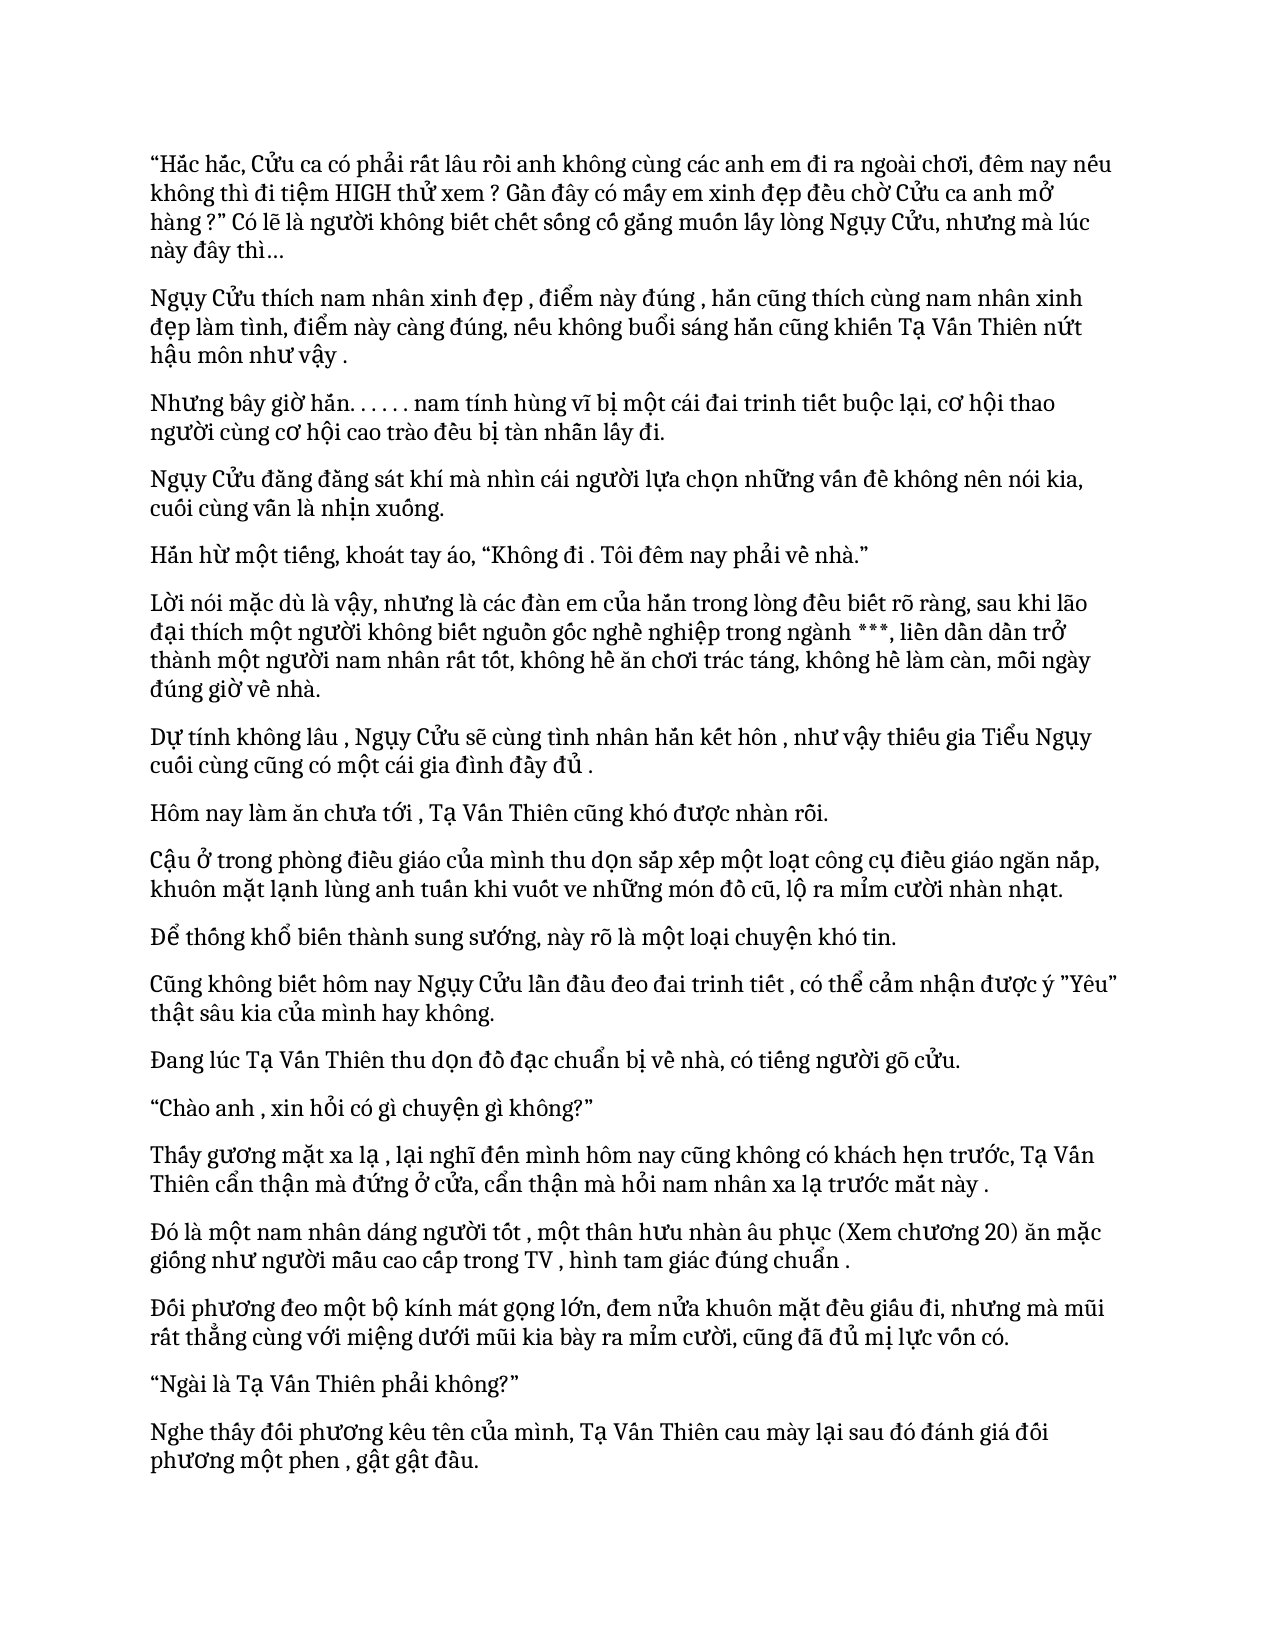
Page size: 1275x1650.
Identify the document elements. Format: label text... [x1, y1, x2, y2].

text Hắn hừ một tiếng, khoát tay áo, “Không đi . Tôi đêm nay phải về nhà.” [150, 541, 1125, 570]
text Dự tính không lâu , Ngụy Cửu sẽ cùng tình nhân hắn kết hôn , như vậy thiếu gia Tiểu Ngụy cuối cùng cũng có một cái gia đình đầy đủ . [150, 722, 1125, 780]
text Hôm nay làm ăn chưa tới , Tạ Vấn Thiên cũng khó được nhàn rỗi. [150, 799, 1125, 827]
text Ngụy Cửu thích nam nhân xinh đẹp , điểm này đúng , hắn cũng thích cùng nam nhân xinh đẹp làm tình, điểm này càng đúng, nếu không buổi sáng hắn cũng khiến Tạ Vấn Thiên nứt hậu môn như vậy . [150, 284, 1125, 370]
text Cũng không biết hôm nay Ngụy Cửu lần đầu đeo đai trinh tiết , có thể cảm nhận được ý ”Yêu” thật sâu kia của mình hay không. [150, 970, 1125, 1027]
text “Hắc hắc, Cửu ca có phải rất lâu rồi anh không cùng các anh em đi ra ngoài chơi, đêm nay nếu không thì đi tiệm HIGH thử xem ? Gần đây có mấy em xinh đẹp đều chờ Cửu ca anh mở hàng ?” Có lẽ là người không biết chết sống cố gắng muốn lấy lòng Ngụy Cửu, nhưng mà lúc này đây thì… [150, 150, 1125, 265]
text Nhưng bây giờ hắn. . . . . . nam tính hùng vĩ bị một cái đai trinh tiết buộc lại, cơ hội thao người cùng cơ hội cao trào đều bị tàn nhẫn lấy đi. [150, 389, 1125, 446]
text Thấy gương mặt xa lạ , lại nghĩ đến mình hôm nay cũng không có khách hẹn trước, Tạ Vấn Thiên cẩn thận mà đứng ở cửa, cẩn thận mà hỏi nam nhân xa lạ trước mắt này . [150, 1141, 1125, 1199]
text Đó là một nam nhân dáng người tốt , một thân hưu nhàn âu phục (Xem chương 20) ăn mặc giống như người mẫu cao cấp trong TV , hình tam giác đúng chuẩn . [150, 1217, 1125, 1275]
text Lời nói mặc dù là vậy, nhưng là các đàn em của hắn trong lòng đều biết rõ ràng, sau khi lão đại thích một người không biết nguồn gốc nghề nghiệp trong ngành ***, liền dần dần trở thành một người nam nhân rất tốt, không hề ăn chơi trác táng, không hề làm càn, mỗi ngày đúng giờ về nhà. [150, 589, 1125, 704]
text Cậu ở trong phòng điều giáo của mình thu dọn sắp xếp một loạt công cụ điều giáo ngăn nắp, khuôn mặt lạnh lùng anh tuấn khi vuốt ve những món đồ cũ, lộ ra mỉm cười nhàn nhạt. [150, 846, 1125, 904]
text Đối phương đeo một bộ kính mát gọng lớn, đem nửa khuôn mặt đều giấu đi, nhưng mà mũi rất thẳng cùng với miệng dưới mũi kia bày ra mỉm cười, cũng đã đủ mị lực vốn có. [150, 1294, 1125, 1351]
text Đang lúc Tạ Vấn Thiên thu dọn đồ đạc chuẩn bị về nhà, có tiếng người gõ cửu. [150, 1046, 1125, 1075]
text “Chào anh , xin hỏi có gì chuyện gì không?” [150, 1094, 1125, 1122]
text “Ngài là Tạ Vấn Thiên phải không?” [150, 1370, 1125, 1399]
text Ngụy Cửu đằng đằng sát khí mà nhìn cái người lựa chọn những vấn đề không nên nói kia, cuối cùng vẫn là nhịn xuống. [150, 465, 1125, 522]
text Nghe thấy đối phương kêu tên của mình, Tạ Vấn Thiên cau mày lại sau đó đánh giá đối phương một phen , gật gật đầu. [150, 1417, 1125, 1475]
text Để thống khổ biến thành sung sướng, này rõ là một loại chuyện khó tin. [150, 922, 1125, 951]
